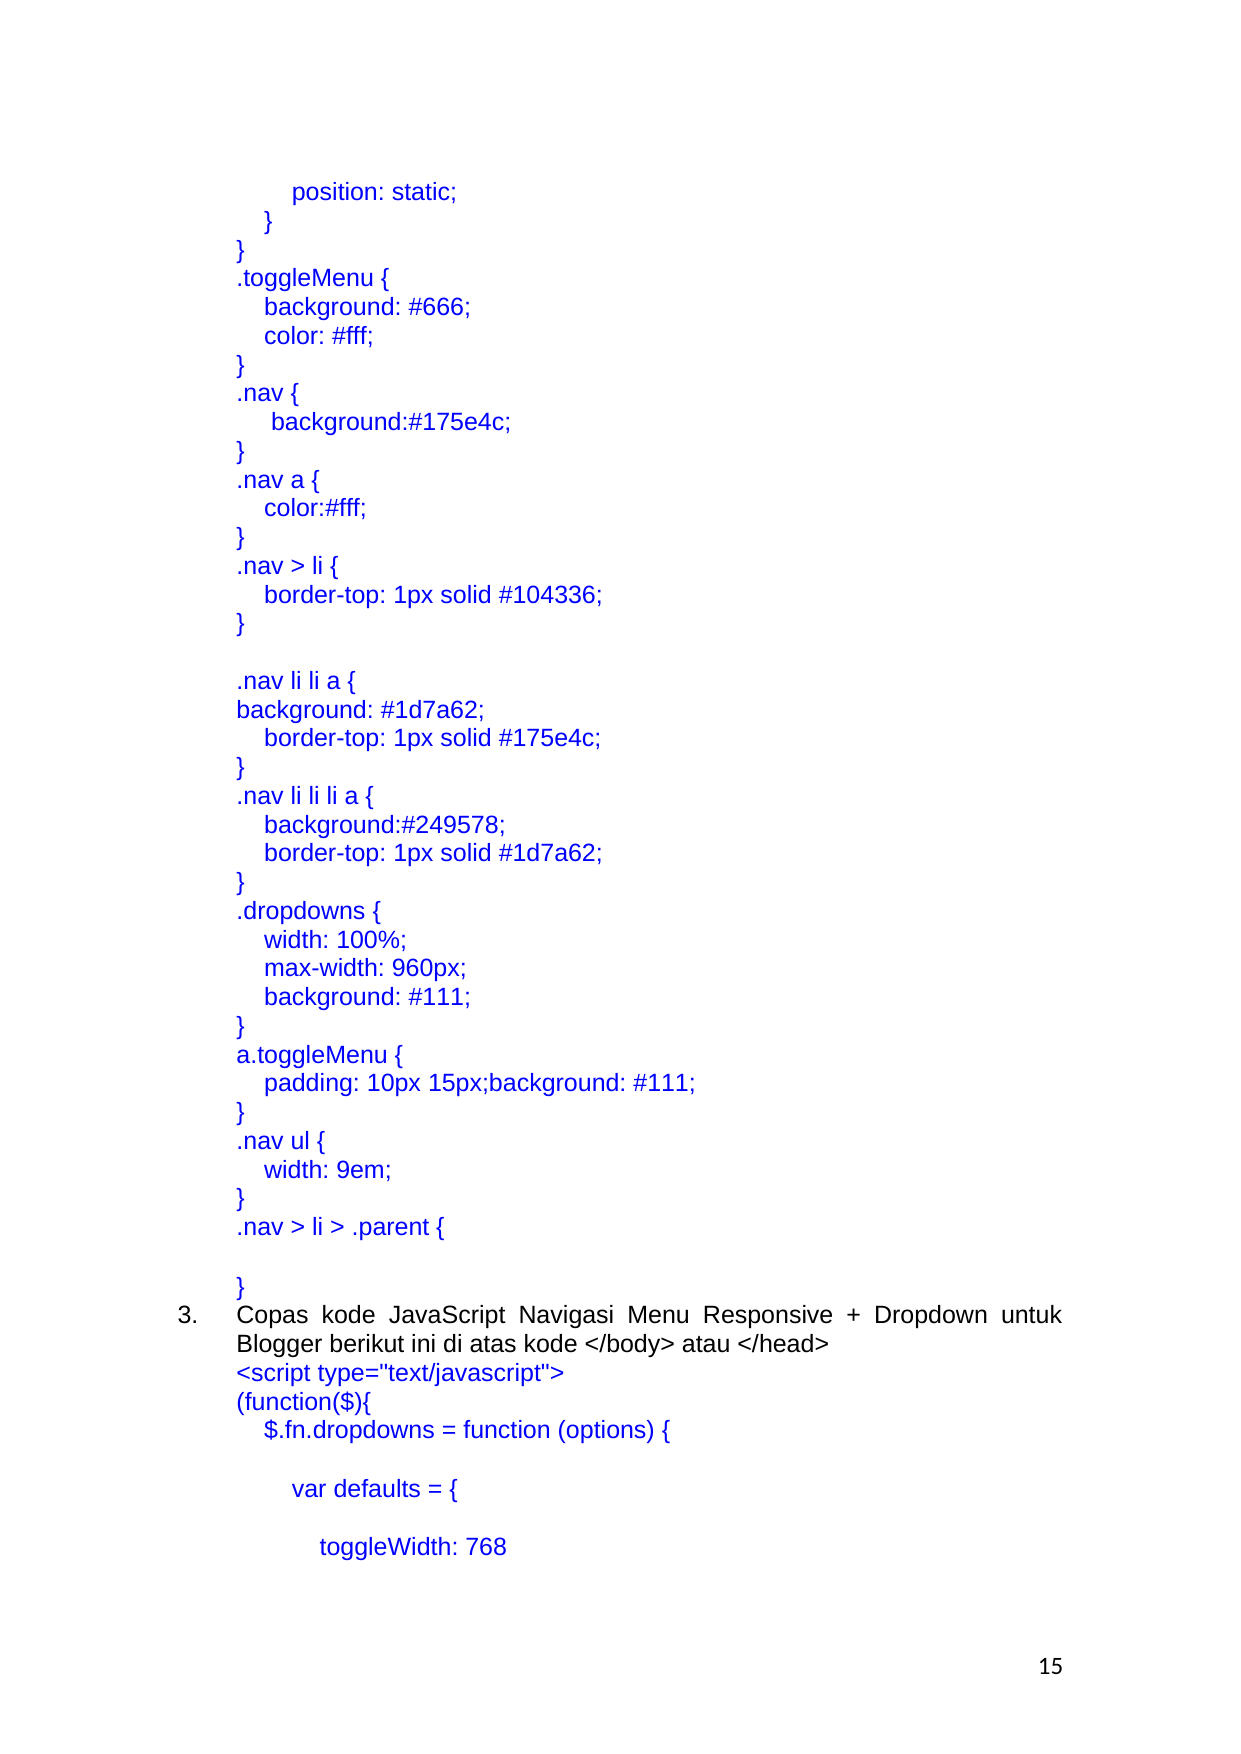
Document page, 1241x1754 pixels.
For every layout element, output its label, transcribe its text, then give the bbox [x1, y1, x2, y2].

text } [236, 1183, 1063, 1212]
text background: #666; [236, 292, 1063, 321]
text max-width: 960px; [236, 953, 1063, 982]
text color:#fff; [236, 493, 1063, 522]
text $.fn.dropdowns = function (options) { [236, 1415, 1063, 1444]
text a.toggleMenu { [236, 1040, 1063, 1068]
text <script type="text/javascript"> [236, 1358, 1063, 1386]
text .dropdowns { [236, 896, 1063, 925]
text border-top: 1px solid #1d7a62; [236, 838, 1063, 867]
text background: #111; [236, 982, 1063, 1011]
text } [236, 867, 1063, 896]
text } [236, 522, 1063, 551]
text } [236, 436, 1063, 465]
text (function($){ [236, 1386, 1063, 1415]
text .nav > li { [236, 551, 1063, 580]
text .nav a { [236, 465, 1063, 493]
text } [236, 608, 1063, 637]
text .toggleMenu { [236, 263, 1063, 292]
text } [236, 206, 1063, 235]
text } [236, 1011, 1063, 1040]
text .nav > li > .parent { [236, 1212, 1063, 1241]
text } [236, 350, 1063, 378]
text width: 100%; [236, 925, 1063, 953]
text padding: 10px 15px;background: #111; [236, 1068, 1063, 1097]
text } [236, 1271, 1063, 1300]
text .nav ul { [236, 1126, 1063, 1155]
text var defaults = { [236, 1474, 1063, 1503]
text } [236, 1097, 1063, 1126]
text .nav li li a { [236, 666, 1063, 695]
text 3. Copas kode JavaScript Navigasi Menu Responsive + Dropdown untuk Blogger berikut ini di atas kode </body> atau </head> [177, 1300, 1063, 1358]
text } [236, 752, 1063, 781]
text .nav li li li a { [236, 781, 1063, 810]
text color: #fff; [236, 321, 1063, 350]
text background:#249578; [236, 810, 1063, 838]
text background:#175e4c; [236, 407, 1063, 436]
text width: 9em; [236, 1155, 1063, 1183]
text toggleWidth: 768 [236, 1532, 1063, 1561]
text .nav { [236, 378, 1063, 407]
text position: static; [236, 177, 1063, 206]
text border-top: 1px solid #104336; [236, 580, 1063, 608]
text border-top: 1px solid #175e4c; [236, 723, 1063, 752]
text } [236, 235, 1063, 263]
text background: #1d7a62; [236, 695, 1063, 723]
